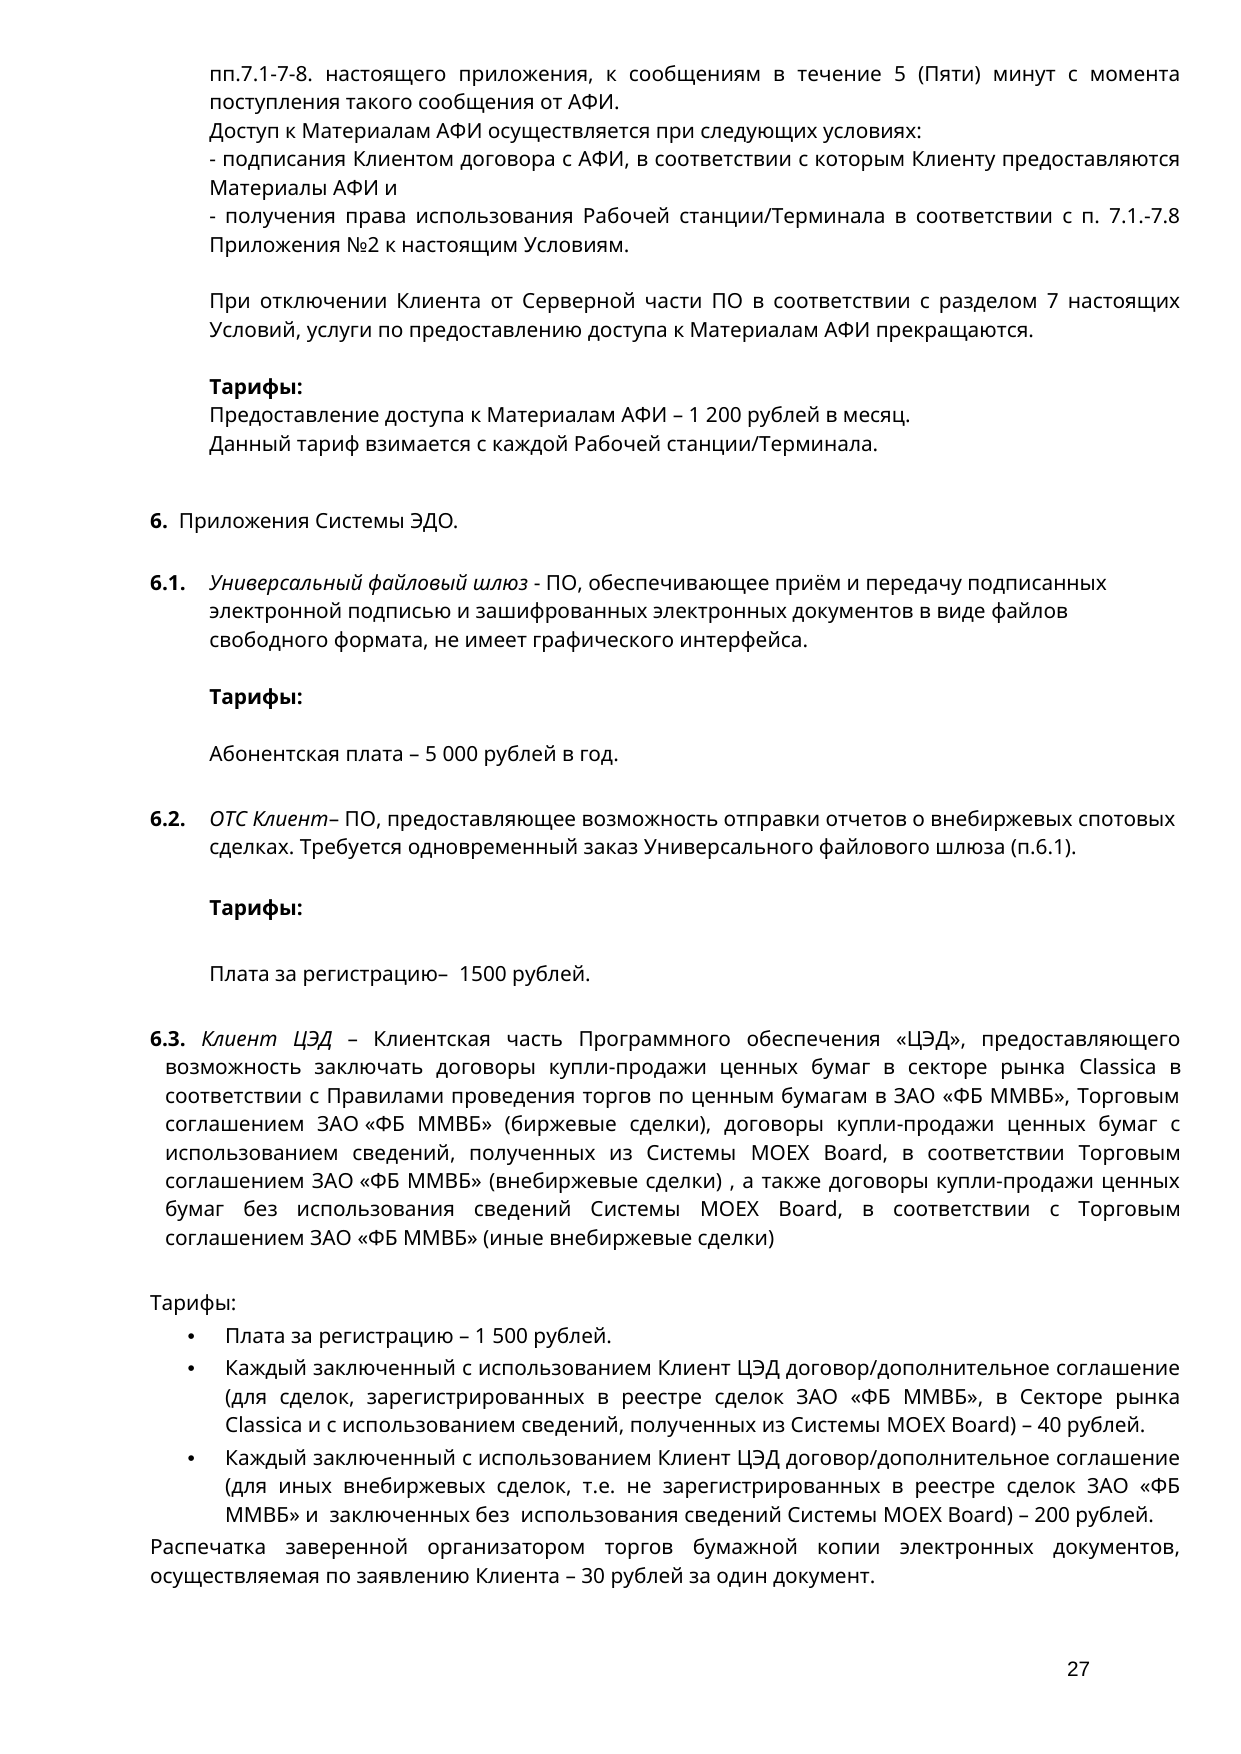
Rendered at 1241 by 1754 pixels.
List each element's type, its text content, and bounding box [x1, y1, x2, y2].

text Тарифы: [209, 893, 1181, 922]
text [209, 59, 1181, 116]
text - подписания Клиентом договора с АФИ, в соответствии с которым Клиенту предоставляются Материалы АФИ и [209, 144, 1181, 201]
text Тарифы: [150, 1288, 1181, 1317]
text Распечатка заверенной организатором торгов бумажной копии электронных документов, осуществляемая по заявлению Клиента – 30 рублей за один документ. [150, 1532, 1181, 1589]
text 6.2. OTC Клиент– ПО, предоставляющее возможность отправки отчетов о внебиржевых спотовых сделках. Требуется одновременный заказ Универсального файлового шлюза (п.6.1). [150, 804, 1181, 861]
text - получения права использования Рабочей станции/Терминала в соответствии с п. 7.1.-7.8 Приложения №2 к настоящим Условиям. [209, 201, 1181, 258]
text Плата за регистрацию– 1500 рублей. [209, 959, 1181, 987]
text 6.1. Универсальный файловый шлюз - ПО, обеспечивающее приём и передачу подписанных электронной подписью и зашифрованных электронных документов в виде файлов свободного формата, не имеет графического интерфейса. [150, 568, 1181, 653]
text Данный тариф взимается с каждой Рабочей станции/Терминала. [209, 429, 1181, 457]
text Тарифы: [209, 372, 1181, 400]
text Доступ к Материалам АФИ осуществляется при следующих условиях: [209, 116, 1181, 144]
list Каждый заключенный с использованием Клиент ЦЭД договор/дополнительное соглашение (для иных внебиржевых сделок, т.е. не зарегистрированных в реестре сделок ЗАО «ФБ ММВБ» и заключенных без использования сведений Системы MOEX Board) – 200 рублей. [187, 1443, 1181, 1528]
text Предоставление доступа к Материалам АФИ – 1 200 рублей в месяц. [209, 400, 1181, 429]
text 6.3. Клиент ЦЭД – Клиентская часть Программного обеспечения «ЦЭД», предоставляющего возможность заключать договоры купли-продажи ценных бумаг в секторе рынка Classica в соответствии с Правилами проведения торгов по ценным бумагам в ЗАО «ФБ ММВБ», Торговым соглашением ЗАО «ФБ ММВБ» (биржевые сделки), договоры купли-продажи ценных бумаг с использованием сведений, полученных из Системы MOEX Board, в соответствии Торговым соглашением ЗАО «ФБ ММВБ» (внебиржевые сделки) , а также договоры купли-продажи ценных бумаг без использования сведений Системы MOEX Board, в соответствии с Торговым соглашением ЗАО «ФБ ММВБ» (иные внебиржевые сделки) [150, 1024, 1181, 1251]
list Плата за регистрацию – 1 500 рублей. [187, 1321, 1181, 1349]
text Тарифы: [209, 682, 1181, 710]
text 6. Приложения Системы ЭДО. [150, 511, 1181, 533]
list Каждый заключенный с использованием Клиент ЦЭД договор/дополнительное соглашение (для сделок, зарегистрированных в реестре сделок ЗАО «ФБ ММВБ», в Секторе рынка Classica и с использованием сведений, полученных из Системы MOEX Board) – 40 рублей. [187, 1353, 1181, 1439]
text Абонентская плата – 5 000 рублей в год. [209, 739, 1181, 767]
text При отключении Клиента от Серверной части ПО в соответствии с разделом 7 настоящих Условий, услуги по предоставлению доступа к Материалам АФИ прекращаются. [209, 287, 1181, 343]
